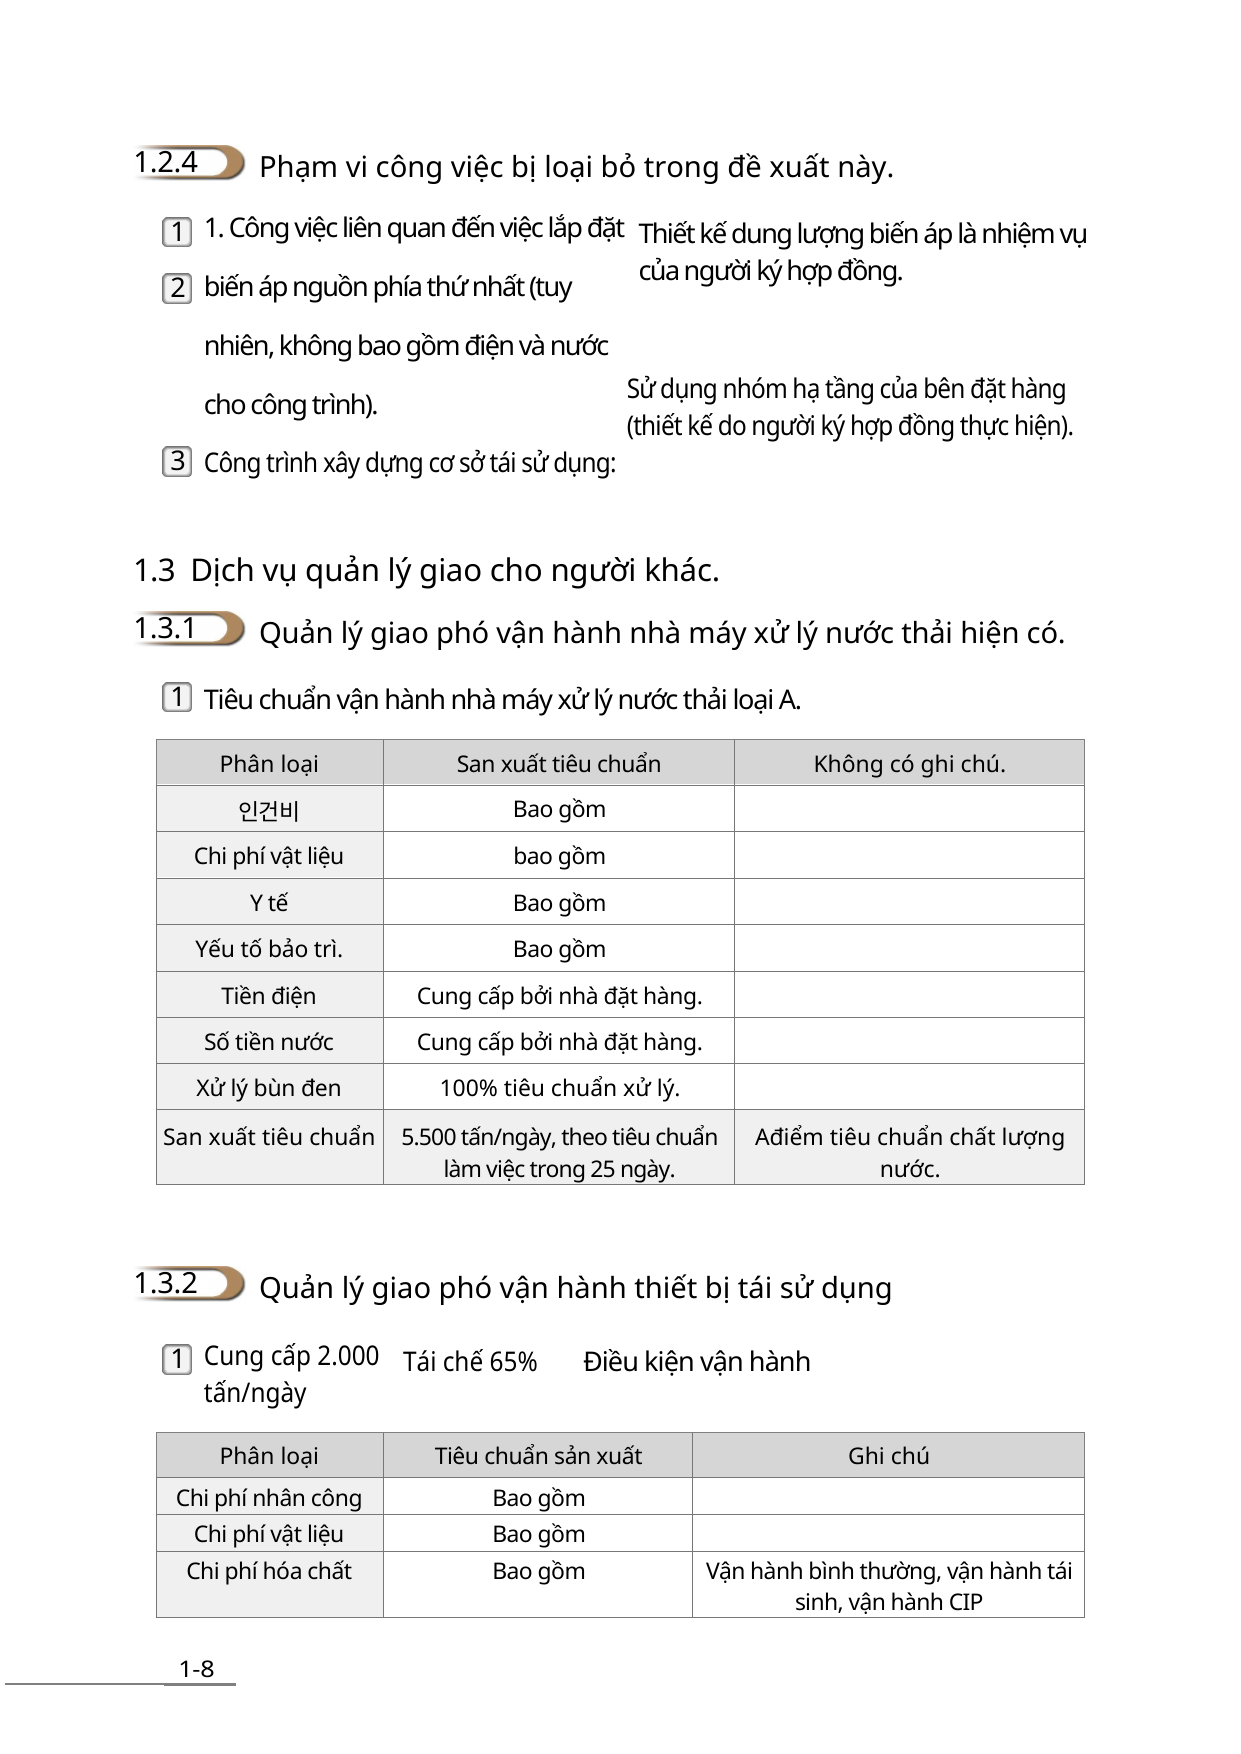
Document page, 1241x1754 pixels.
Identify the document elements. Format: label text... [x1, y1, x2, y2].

table_cell Bao gồm [384, 1552, 692, 1617]
table_cell Chi phí nhân công [157, 1478, 383, 1514]
picture [162, 682, 192, 712]
table_cell Ađiểm tiêu chuẩn chất lượng nước. [735, 1110, 1084, 1184]
table_header Không có ghi chú. [735, 740, 1084, 784]
table_header Ghi chú [693, 1433, 1084, 1477]
table_cell Bao gồm [384, 879, 734, 924]
table_cell Bao gồm [384, 1478, 692, 1514]
subtitle Quản lý giao phó vận hành thiết bị tái sử dụng [259, 1267, 1119, 1307]
text Điều kiện vận hành [583, 1342, 1119, 1379]
table_cell [735, 972, 1084, 1017]
table_cell 5.500 tấn/ngày, theo tiêu chuẩn làm việc trong 25 ngày. [384, 1110, 734, 1184]
table_cell [735, 879, 1084, 924]
table_cell Chi phí vật liệu [157, 1515, 383, 1551]
picture [162, 217, 192, 247]
subtitle Phạm vi công việc bị loại bỏ trong đề xuất này. [259, 146, 1119, 186]
picture [162, 1344, 192, 1375]
table_cell [693, 1515, 1084, 1551]
table_cell Xử lý bùn đen [157, 1064, 383, 1109]
table_cell 인건비 [157, 786, 383, 831]
table_header Phân loại [157, 740, 383, 784]
text Tiêu chuẩn vận hành nhà máy xử lý nước thải loại A. [204, 680, 1119, 717]
text 1. Công việc liên quan đến việc lắp đặt biến áp nguồn phía thứ nhất (tuy nhiên, không bao gồm điện và nước cho công trình). [204, 209, 626, 423]
text Sử dụng nhóm hạ tầng của bên đặt hàng (thiết kế do người ký hợp đồng thực hiện). [627, 369, 1119, 443]
table_cell bao gồm [384, 832, 734, 877]
table_cell Cung cấp bởi nhà đặt hàng. [384, 972, 734, 1017]
table_cell Cung cấp bởi nhà đặt hàng. [384, 1018, 734, 1063]
table_cell [693, 1478, 1084, 1514]
table_header San xuất tiêu chuẩn [384, 740, 734, 784]
subtitle Quản lý giao phó vận hành nhà máy xử lý nước thải hiện có. [259, 612, 1119, 652]
picture [133, 145, 246, 181]
table_cell Bao gồm [384, 786, 734, 831]
picture [162, 273, 192, 304]
table_cell Yếu tố bảo trì. [157, 925, 383, 971]
table_cell [735, 1018, 1084, 1063]
picture [162, 446, 192, 477]
picture [133, 1266, 246, 1302]
table_header Tiêu chuẩn sản xuất [384, 1433, 692, 1477]
table_cell San xuất tiêu chuẩn [157, 1110, 383, 1184]
table_cell Bao gồm [384, 1515, 692, 1551]
subtitle Dịch vụ quản lý giao cho người khác. [133, 548, 1119, 591]
table_cell Vận hành bình thường, vận hành tái sinh, vận hành CIP [693, 1552, 1084, 1617]
table_cell [735, 1064, 1084, 1109]
picture [133, 611, 246, 647]
table_cell Chi phí vật liệu [157, 832, 383, 877]
text Công trình xây dựng cơ sở tái sử dụng: [204, 445, 626, 480]
table_cell 100% tiêu chuẩn xử lý. [384, 1064, 734, 1109]
table_cell Tiền điện [157, 972, 383, 1017]
table_cell [735, 925, 1084, 971]
table_cell Y tế [157, 879, 383, 924]
table_cell Bao gồm [384, 925, 734, 971]
table_header Phân loại [157, 1433, 383, 1477]
table_cell Số tiền nước [157, 1018, 383, 1063]
text Thiết kế dung lượng biến áp là nhiệm vụ của người ký hợp đồng. [638, 215, 1119, 289]
text Tái chế 65% [403, 1342, 571, 1379]
table_cell [735, 786, 1084, 831]
text Cung cấp 2.000 tấn/ngày [204, 1336, 391, 1410]
table_cell Chi phí hóa chất [157, 1552, 383, 1617]
table_cell [735, 832, 1084, 877]
